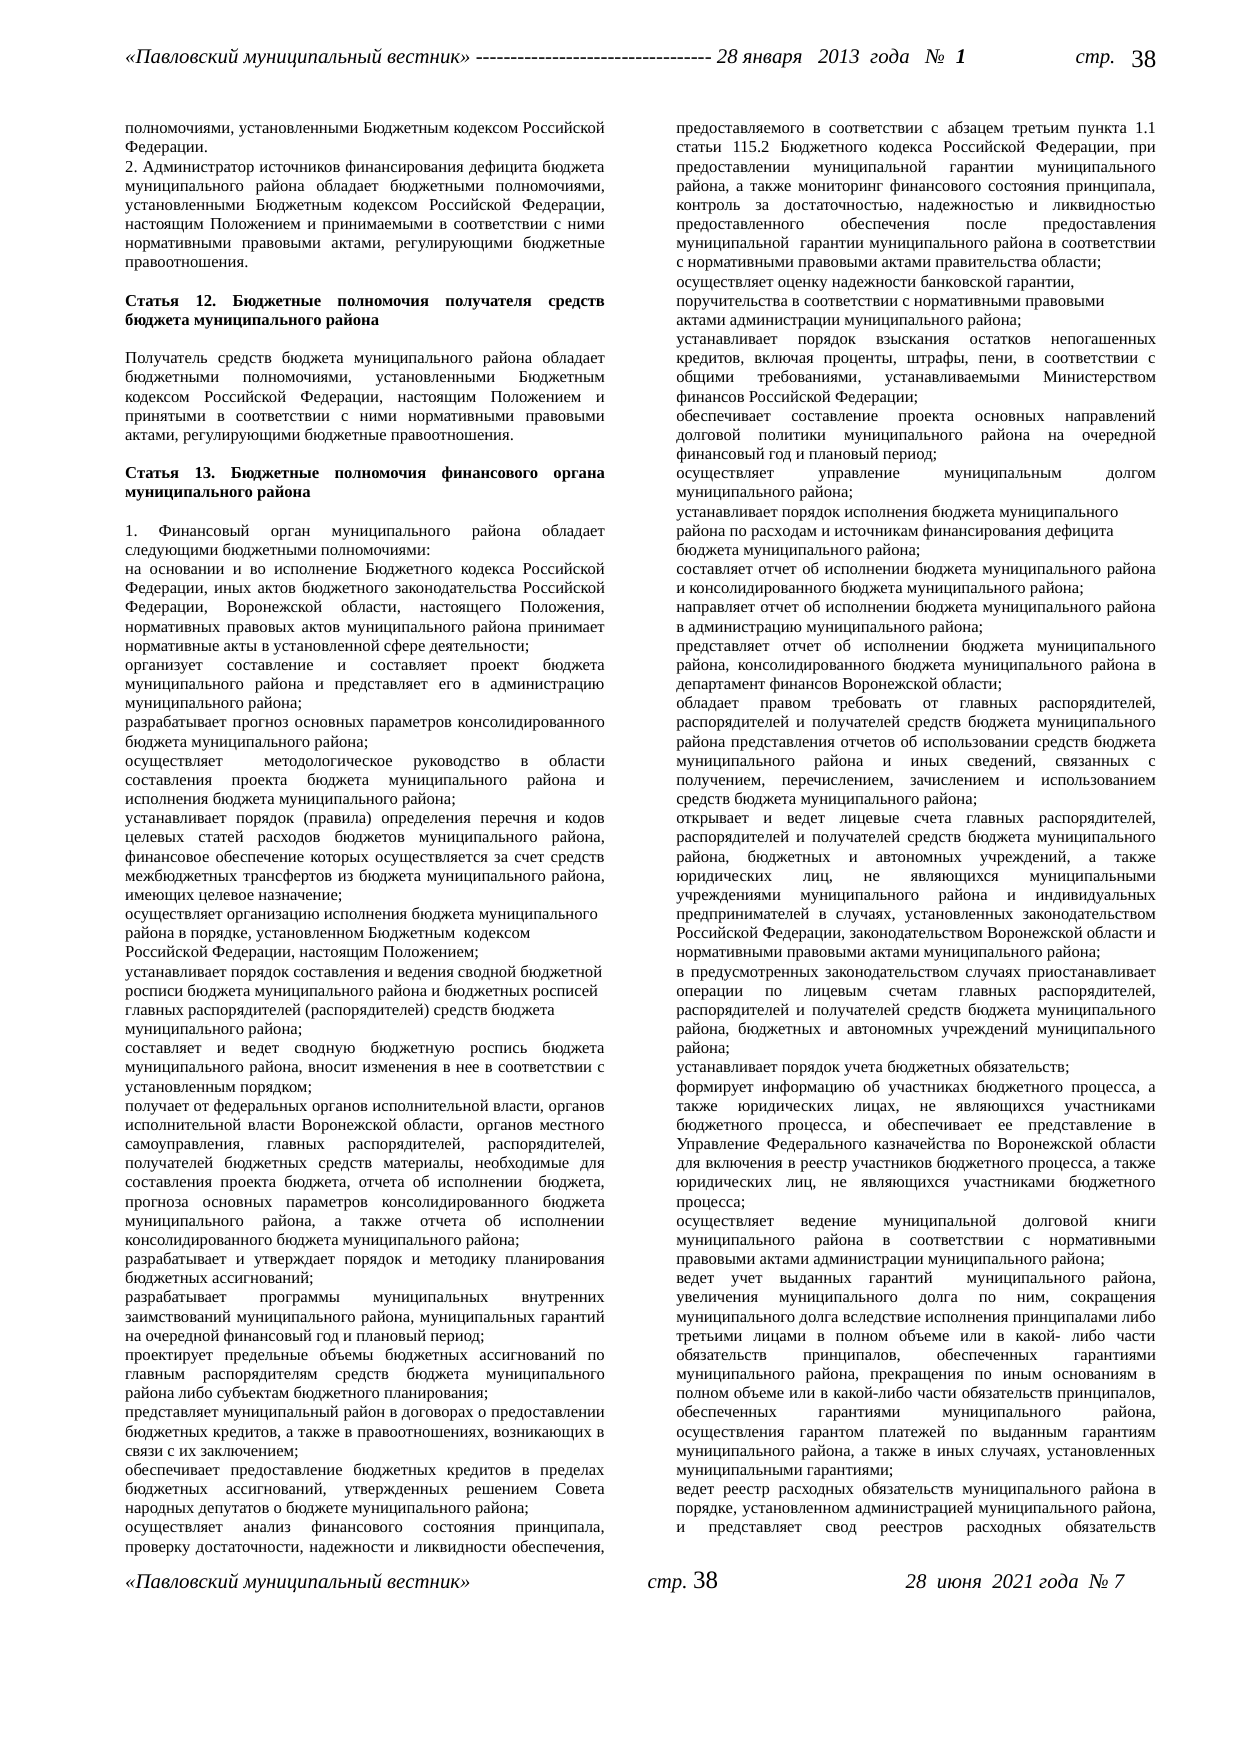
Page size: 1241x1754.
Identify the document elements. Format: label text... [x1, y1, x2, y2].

text 1. Финансовый орган муниципального района обладает следующими бюджетными полномочиями: [125, 521, 605, 559]
text разрабатывает и утверждает порядок и методику планирования бюджетных ассигнований; [125, 1249, 605, 1287]
text представляет муниципальный район в договорах о предоставлении бюджетных кредитов, а также в правоотношениях, возникающих в связи с их заключением; [125, 1402, 605, 1460]
text направляет отчет об исполнении бюджета муниципального района в администрацию муниципального района; [676, 597, 1156, 636]
text составляет и ведет сводную бюджетную роспись бюджета муниципального района, вносит изменения в нее в соответствии с установленным порядком; [125, 1038, 605, 1096]
text устанавливает порядок (правила) определения перечня и кодов целевых статей расходов бюджетов муниципального района, финансовое обеспечение которых осуществляется за счет средств межбюджетных трансфертов из бюджета муниципального района, имеющих целевое назначение; [125, 808, 605, 904]
text устанавливает порядок взыскания остатков непогашенных кредитов, включая проценты, штрафы, пени, в соответствии с общими требованиями, устанавливаемыми Министерством финансов Российской Федерации; [676, 329, 1156, 406]
text проектирует предельные объемы бюджетных ассигнований по главным распорядителям средств бюджета муниципального района либо субъектам бюджетного планирования; [125, 1345, 605, 1402]
text разрабатывает прогноз основных параметров консолидированного бюджета муниципального района; [125, 712, 605, 751]
text обеспечивает составление проекта основных направлений долговой политики муниципального района на очередной финансовый год и плановый период; [676, 406, 1156, 463]
text устанавливает порядок составления и ведения сводной бюджетной росписи бюджета муниципального района и бюджетных росписей главных распорядителей (распорядителей) средств бюджета муниципального района; [125, 961, 605, 1038]
text устанавливает порядок учета бюджетных обязательств; [676, 1057, 1156, 1076]
text обеспечивает предоставление бюджетных кредитов в пределах бюджетных ассигнований, утвержденных решением Совета народных депутатов о бюджете муниципального района; [125, 1460, 605, 1517]
text осуществляет организацию исполнения бюджета муниципального района в порядке, установленном Бюджетным кодексом Российской Федерации, настоящим Положением; [125, 904, 605, 961]
text Статья 13. Бюджетные полномочия финансового органа муниципального района [125, 463, 605, 501]
text организует составление и составляет проект бюджета муниципального района и представляет его в администрацию муниципального района; [125, 655, 605, 712]
text Получатель средств бюджета муниципального района обладает бюджетными полномочиями, установленными Бюджетным кодексом Российской Федерации, настоящим Положением и принятыми в соответствии с ними нормативными правовыми актами, регулирующими бюджетные правоотношения. [125, 348, 605, 444]
text осуществляет оценку надежности банковской гарантии, поручительства в соответствии с нормативными правовыми актами администрации муниципального района; [676, 271, 1156, 329]
text Статья 12. Бюджетные полномочия получателя средств бюджета муниципального района [125, 291, 605, 329]
text составляет отчет об исполнении бюджета муниципального района и консолидированного бюджета муниципального района; [676, 559, 1156, 597]
text открывает и ведет лицевые счета главных распорядителей, распорядителей и получателей средств бюджета муниципального района, бюджетных и автономных учреждений, а также юридических лиц, не являющихся муниципальными учреждениями муниципального района и индивидуальных предпринимателей в случаях, установленных законодательством Российской Федерации, законодательством Воронежской области и нормативными правовыми актами муниципального района; [676, 808, 1156, 961]
text 2. Администратор источников финансирования дефицита бюджета муниципального района обладает бюджетными полномочиями, установленными Бюджетным кодексом Российской Федерации, настоящим Положением и принимаемыми в соответствии с ними нормативными правовыми актами, регулирующими бюджетные правоотношения. [125, 156, 605, 271]
text обладает правом требовать от главных распорядителей, распорядителей и получателей средств бюджета муниципального района представления отчетов об использовании средств бюджета муниципального района и иных сведений, связанных с получением, перечислением, зачислением и использованием средств бюджета муниципального района; [676, 693, 1156, 808]
text в предусмотренных законодательством случаях приостанавливает операции по лицевым счетам главных распорядителей, распорядителей и получателей средств бюджета муниципального района, бюджетных и автономных учреждений муниципального района; [676, 961, 1156, 1057]
text осуществляет ведение муниципальной долговой книги муниципального района в соответствии с нормативными правовыми актами администрации муниципального района; [676, 1211, 1156, 1268]
text разрабатывает программы муниципальных внутренних заимствований муниципального района, муниципальных гарантий на очередной финансовый год и плановый период; [125, 1287, 605, 1345]
text получает от федеральных органов исполнительной власти, органов исполнительной власти Воронежской области, органов местного самоуправления, главных распорядителей, распорядителей, получателей бюджетных средств материалы, необходимые для составления проекта бюджета, отчета об исполнении бюджета, прогноза основных параметров консолидированного бюджета муниципального района, а также отчета об исполнении консолидированного бюджета муниципального района; [125, 1096, 605, 1249]
text на основании и во исполнение Бюджетного кодекса Российской Федерации, иных актов бюджетного законодательства Российской Федерации, Воронежской области, настоящего Положения, нормативных правовых актов муниципального района принимает нормативные акты в установленной сфере деятельности; [125, 559, 605, 655]
text ведет учет выданных гарантий муниципального района, увеличения муниципального долга по ним, сокращения муниципального долга вследствие исполнения принципалами либо третьими лицами в полном объеме или в какой- либо части обязательств принципалов, обеспеченных гарантиями муниципального района, прекращения по иным основаниям в полном объеме или в какой-либо части обязательств принципалов, обеспеченных гарантиями муниципального района, осуществления гарантом платежей по выданным гарантиям муниципального района, а также в иных случаях, установленных муниципальными гарантиями; [676, 1268, 1156, 1479]
text осуществляет управление муниципальным долгом муниципального района; [676, 463, 1156, 501]
text осуществляет анализ финансового состояния принципала, проверку достаточности, надежности и ликвидности обеспечения, предоставляемого в соответствии с абзацем третьим пункта 1.1 статьи 115.2 Бюджетного кодекса Российской Федерации, при предоставлении муниципальной гарантии муниципального района, а также мониторинг финансового состояния принципала, контроль за достаточностью, надежностью и ликвидностью предоставленного обеспечения после предоставления муниципальной гарантии муниципального района в соответствии с нормативными правовыми актами правительства области; [676, 118, 1156, 271]
text устанавливает порядок исполнения бюджета муниципального района по расходам и источникам финансирования дефицита бюджета муниципального района; [676, 501, 1156, 559]
text представляет отчет об исполнении бюджета муниципального района, консолидированного бюджета муниципального района в департамент финансов Воронежской области; [676, 636, 1156, 693]
text осуществляет методологическое руководство в области составления проекта бюджета муниципального района и исполнения бюджета муниципального района; [125, 751, 605, 808]
text формирует информацию об участниках бюджетного процесса, а также юридических лицах, не являющихся участниками бюджетного процесса, и обеспечивает ее представление в Управление Федерального казначейства по Воронежской области для включения в реестр участников бюджетного процесса, а также юридических лиц, не являющихся участниками бюджетного процесса; [676, 1076, 1156, 1211]
